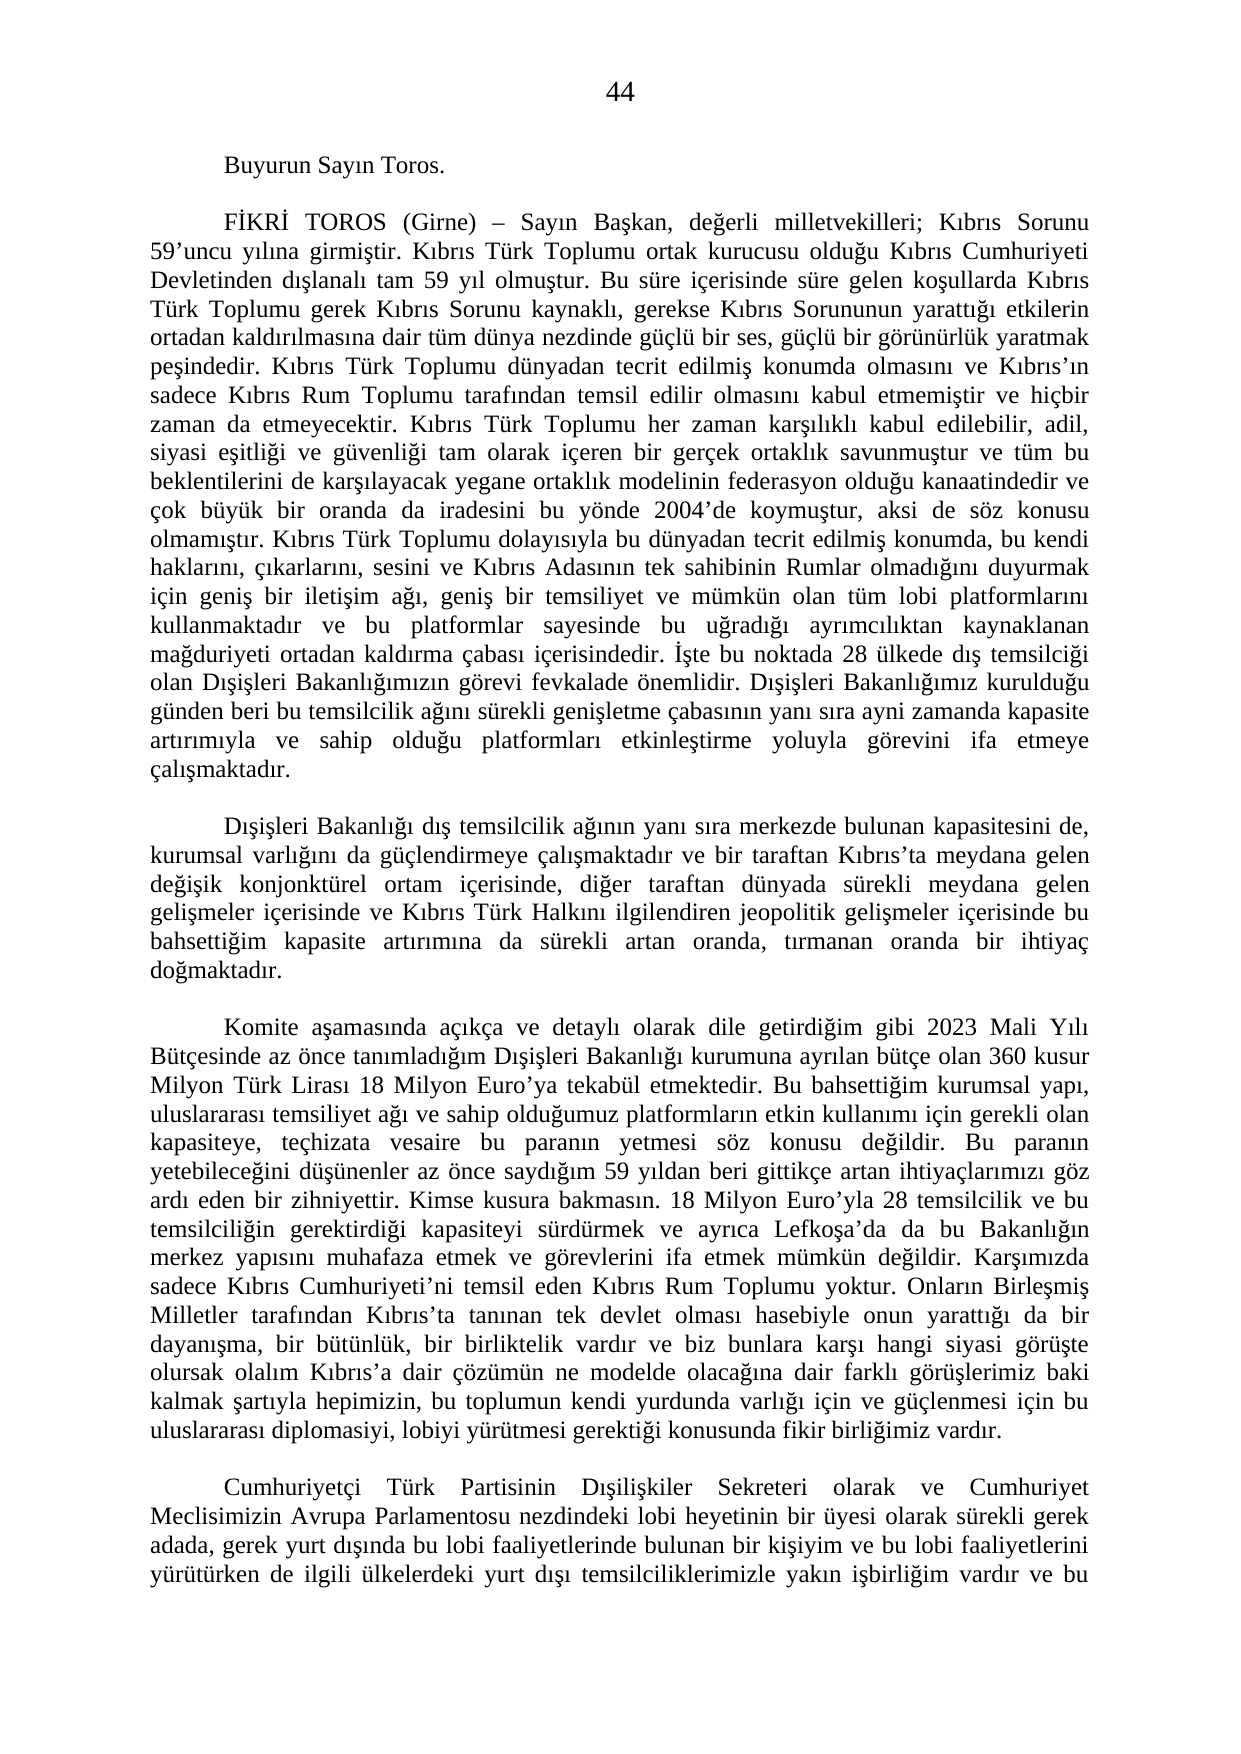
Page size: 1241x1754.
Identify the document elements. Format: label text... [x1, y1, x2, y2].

text Buyurun Sayın Toros. [150, 150, 1090, 179]
text Dışişleri Bakanlığı dış temsilcilik ağının yanı sıra merkezde bulunan kapasitesini de, kurumsal varlığını da güçlendirmeye çalışmaktadır ve bir taraftan Kıbrıs’ta meydana gelen değişik konjonktürel ortam içerisinde, diğer taraftan dünyada sürekli meydana gelen gelişmeler içerisinde ve Kıbrıs Türk Halkını ilgilendiren jeopolitik gelişmeler içerisinde bu bahsettiğim kapasite artırımına da sürekli artan oranda, tırmanan oranda bir ihtiyaç doğmaktadır. [150, 811, 1090, 984]
text Komite aşamasında açıkça ve detaylı olarak dile getirdiğim gibi 2023 Mali Yılı Bütçesinde az önce tanımladığım Dışişleri Bakanlığı kurumuna ayrılan bütçe olan 360 kusur Milyon Türk Lirası 18 Milyon Euro’ya tekabül etmektedir. Bu bahsettiğim kurumsal yapı, uluslararası temsiliyet ağı ve sahip olduğumuz platformların etkin kullanımı için gerekli olan kapasiteye, teçhizata vesaire bu paranın yetmesi söz konusu değildir. Bu paranın yetebileceğini düşünenler az önce saydığım 59 yıldan beri gittikçe artan ihtiyaçlarımızı göz ardı eden bir zihniyettir. Kimse kusura bakmasın. 18 Milyon Euro’yla 28 temsilcilik ve bu temsilciliğin gerektirdiği kapasiteyi sürdürmek ve ayrıca Lefkoşa’da da bu Bakanlığın merkez yapısını muhafaza etmek ve görevlerini ifa etmek mümkün değildir. Karşımızda sadece Kıbrıs Cumhuriyeti’ni temsil eden Kıbrıs Rum Toplumu yoktur. Onların Birleşmiş Milletler tarafından Kıbrıs’ta tanınan tek devlet olması hasebiyle onun yarattığı da bir dayanışma, bir bütünlük, bir birliktelik vardır ve biz bunlara karşı hangi siyasi görüşte olursak olalım Kıbrıs’a dair çözümün ne modelde olacağına dair farklı görüşlerimiz baki kalmak şartıyla hepimizin, bu toplumun kendi yurdunda varlığı için ve güçlenmesi için bu uluslararası diplomasiyi, lobiyi yürütmesi gerektiği konusunda fikir birliğimiz vardır. [150, 1012, 1090, 1444]
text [150, 1472, 1090, 1587]
text FİKRİ TOROS (Girne) – Sayın Başkan, değerli milletvekilleri; Kıbrıs Sorunu 59’uncu yılına girmiştir. Kıbrıs Türk Toplumu ortak kurucusu olduğu Kıbrıs Cumhuriyeti Devletinden dışlanalı tam 59 yıl olmuştur. Bu süre içerisinde süre gelen koşullarda Kıbrıs Türk Toplumu gerek Kıbrıs Sorunu kaynaklı, gerekse Kıbrıs Sorununun yarattığı etkilerin ortadan kaldırılmasına dair tüm dünya nezdinde güçlü bir ses, güçlü bir görünürlük yaratmak peşindedir. Kıbrıs Türk Toplumu dünyadan tecrit edilmiş konumda olmasını ve Kıbrıs’ın sadece Kıbrıs Rum Toplumu tarafından temsil edilir olmasını kabul etmemiştir ve hiçbir zaman da etmeyecektir. Kıbrıs Türk Toplumu her zaman karşılıklı kabul edilebilir, adil, siyasi eşitliği ve güvenliği tam olarak içeren bir gerçek ortaklık savunmuştur ve tüm bu beklentilerini de karşılayacak yegane ortaklık modelinin federasyon olduğu kanaatindedir ve çok büyük bir oranda da iradesini bu yönde 2004’de koymuştur, aksi de söz konusu olmamıştır. Kıbrıs Türk Toplumu dolayısıyla bu dünyadan tecrit edilmiş konumda, bu kendi haklarını, çıkarlarını, sesini ve Kıbrıs Adasının tek sahibinin Rumlar olmadığını duyurmak için geniş bir iletişim ağı, geniş bir temsiliyet ve mümkün olan tüm lobi platformlarını kullanmaktadır ve bu platformlar sayesinde bu uğradığı ayrımcılıktan kaynaklanan mağduriyeti ortadan kaldırma çabası içerisindedir. İşte bu noktada 28 ülkede dış temsilciği olan Dışişleri Bakanlığımızın görevi fevkalade önemlidir. Dışişleri Bakanlığımız kurulduğu günden beri bu temsilcilik ağını sürekli genişletme çabasının yanı sıra ayni zamanda kapasite artırımıyla ve sahip olduğu platformları etkinleştirme yoluyla görevini ifa etmeye çalışmaktadır. [150, 207, 1090, 782]
